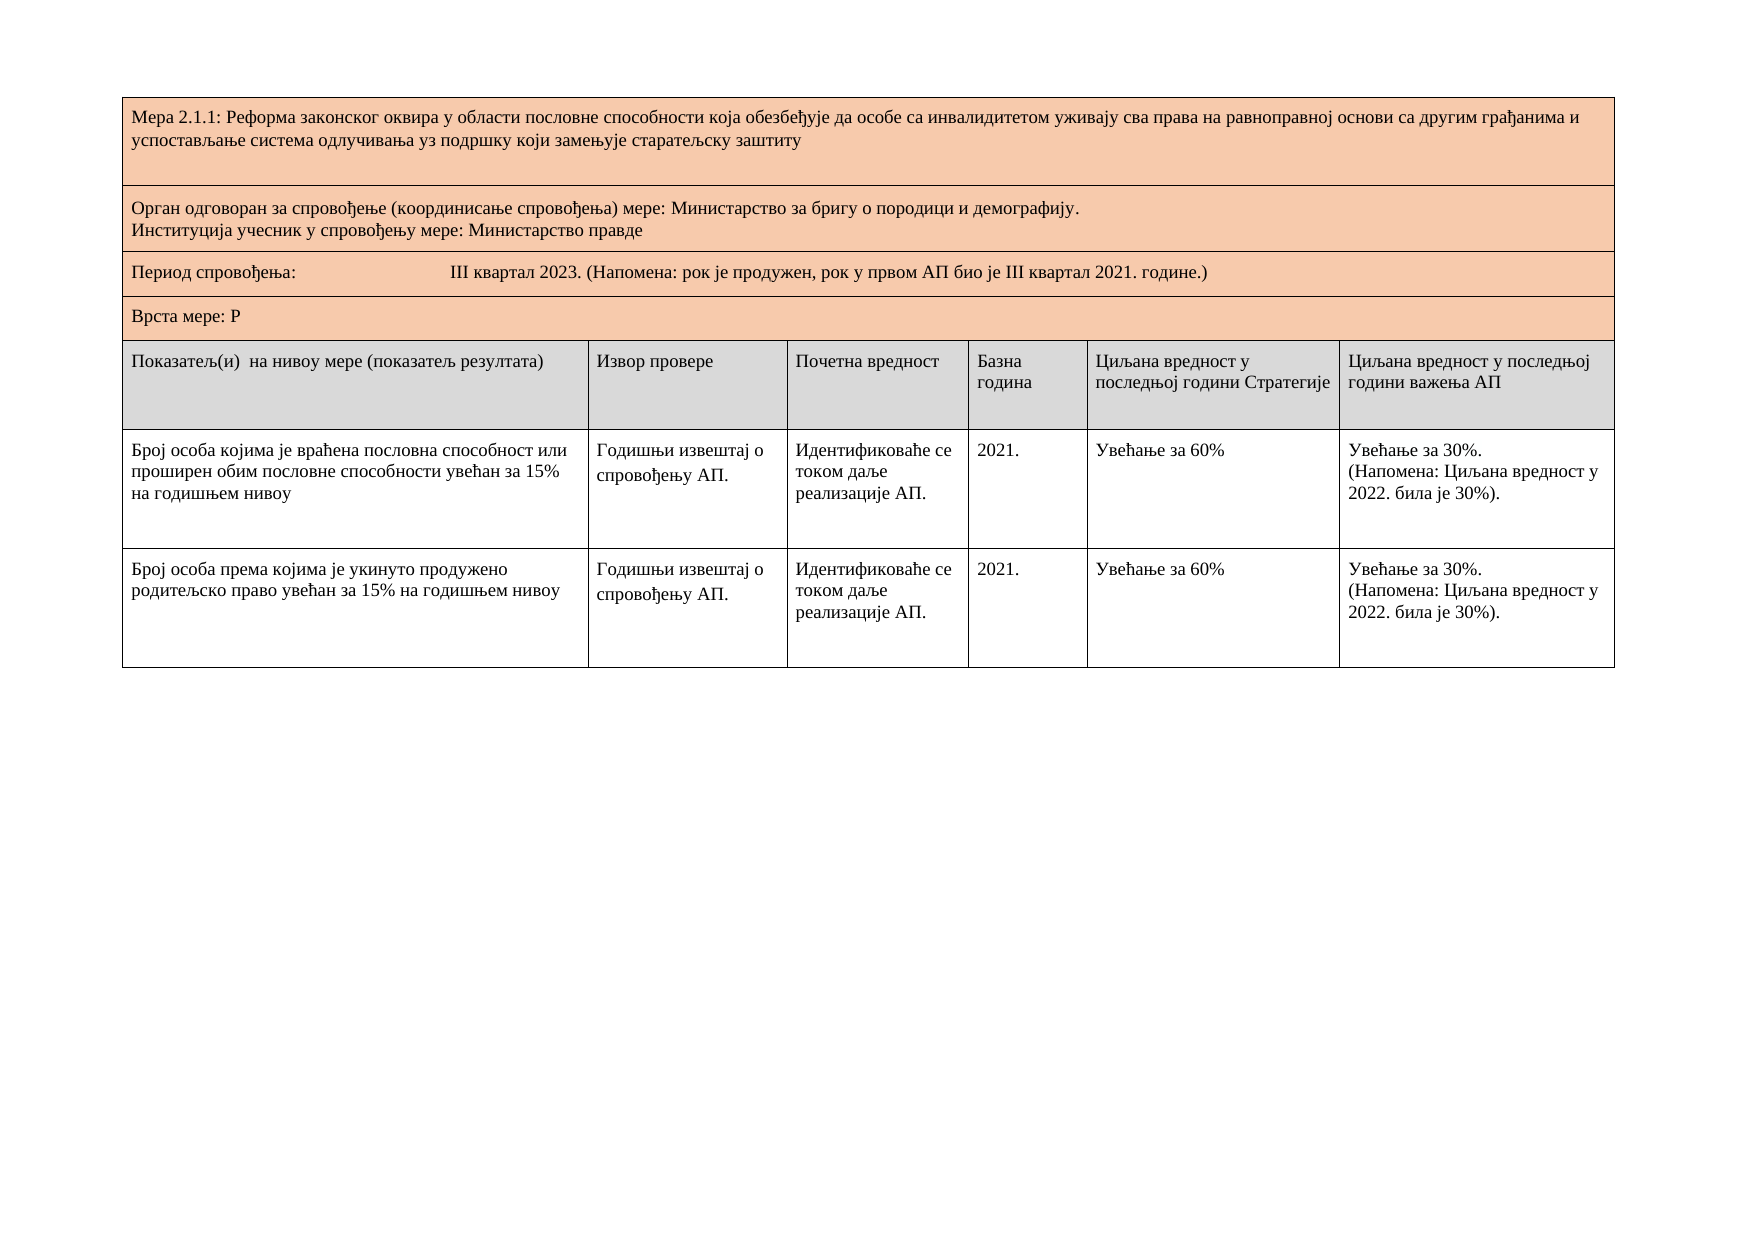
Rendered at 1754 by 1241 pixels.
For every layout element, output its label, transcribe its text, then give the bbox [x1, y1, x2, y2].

table_cell 2021. [969, 430, 1087, 548]
table_cell Број особа према којима је укинуто продужено родитељско право увећан за 15% на годишњем нивоу [123, 549, 588, 667]
table_cell Период спровођења: III квартал 2023. (Напомена: рок је продужен, рок у првом АП био је III квартал 2021. године.) [123, 252, 1614, 296]
table_cell Увећање за 30%. (Напомена: Циљана вредност у 2022. била је 30%). [1340, 430, 1614, 548]
table_cell 2021. [969, 549, 1087, 667]
table_cell Идентификоваће се током даље реализације АП. [788, 549, 968, 667]
table_cell Увећање за 60% [1088, 549, 1339, 667]
table_cell Орган oдговоран за спровођење (координисање спровођења) мере: Министарство за бригу о породици и демографију. Институцијa учесник у спровођењу мере: Министарство правде [123, 186, 1614, 251]
table_cell Базна година [969, 341, 1087, 429]
table_cell Увећање за 60% [1088, 430, 1339, 548]
table_cell Врста мере: Р [123, 297, 1614, 340]
table_cell Извор провере [589, 341, 787, 429]
table_cell Показатељ(и) на нивоу мере (показатељ резултата) [123, 341, 588, 429]
table_cell Циљaна вредност у последњој години Стратегије [1088, 341, 1339, 429]
table_cell Почетна вредност [788, 341, 968, 429]
table_cell Циљана вредност у последњој години важења АП [1340, 341, 1614, 429]
table_cell Идентификоваће се током даље реализације АП. [788, 430, 968, 548]
table_header Мера 2.1.1: Реформа законског оквира у области пословне способности која обезбеђује да особе са инвалидитетом уживају сва права на равноправној основи са другим грађанима и успостављање система одлучивања уз подршку који замењује старатељску заштиту [123, 98, 1614, 185]
table_cell Број особа којима је враћена пословна способност или проширен обим пословне способности увећан за 15% на годишњем нивоу [123, 430, 588, 548]
table_cell Увећање за 30%. (Напомена: Циљана вредност у 2022. била је 30%). [1340, 549, 1614, 667]
table_cell Годишњи извештај о спровођењу АП. [589, 549, 787, 667]
table_cell Годишњи извештај о спровођењу АП. [589, 430, 787, 548]
